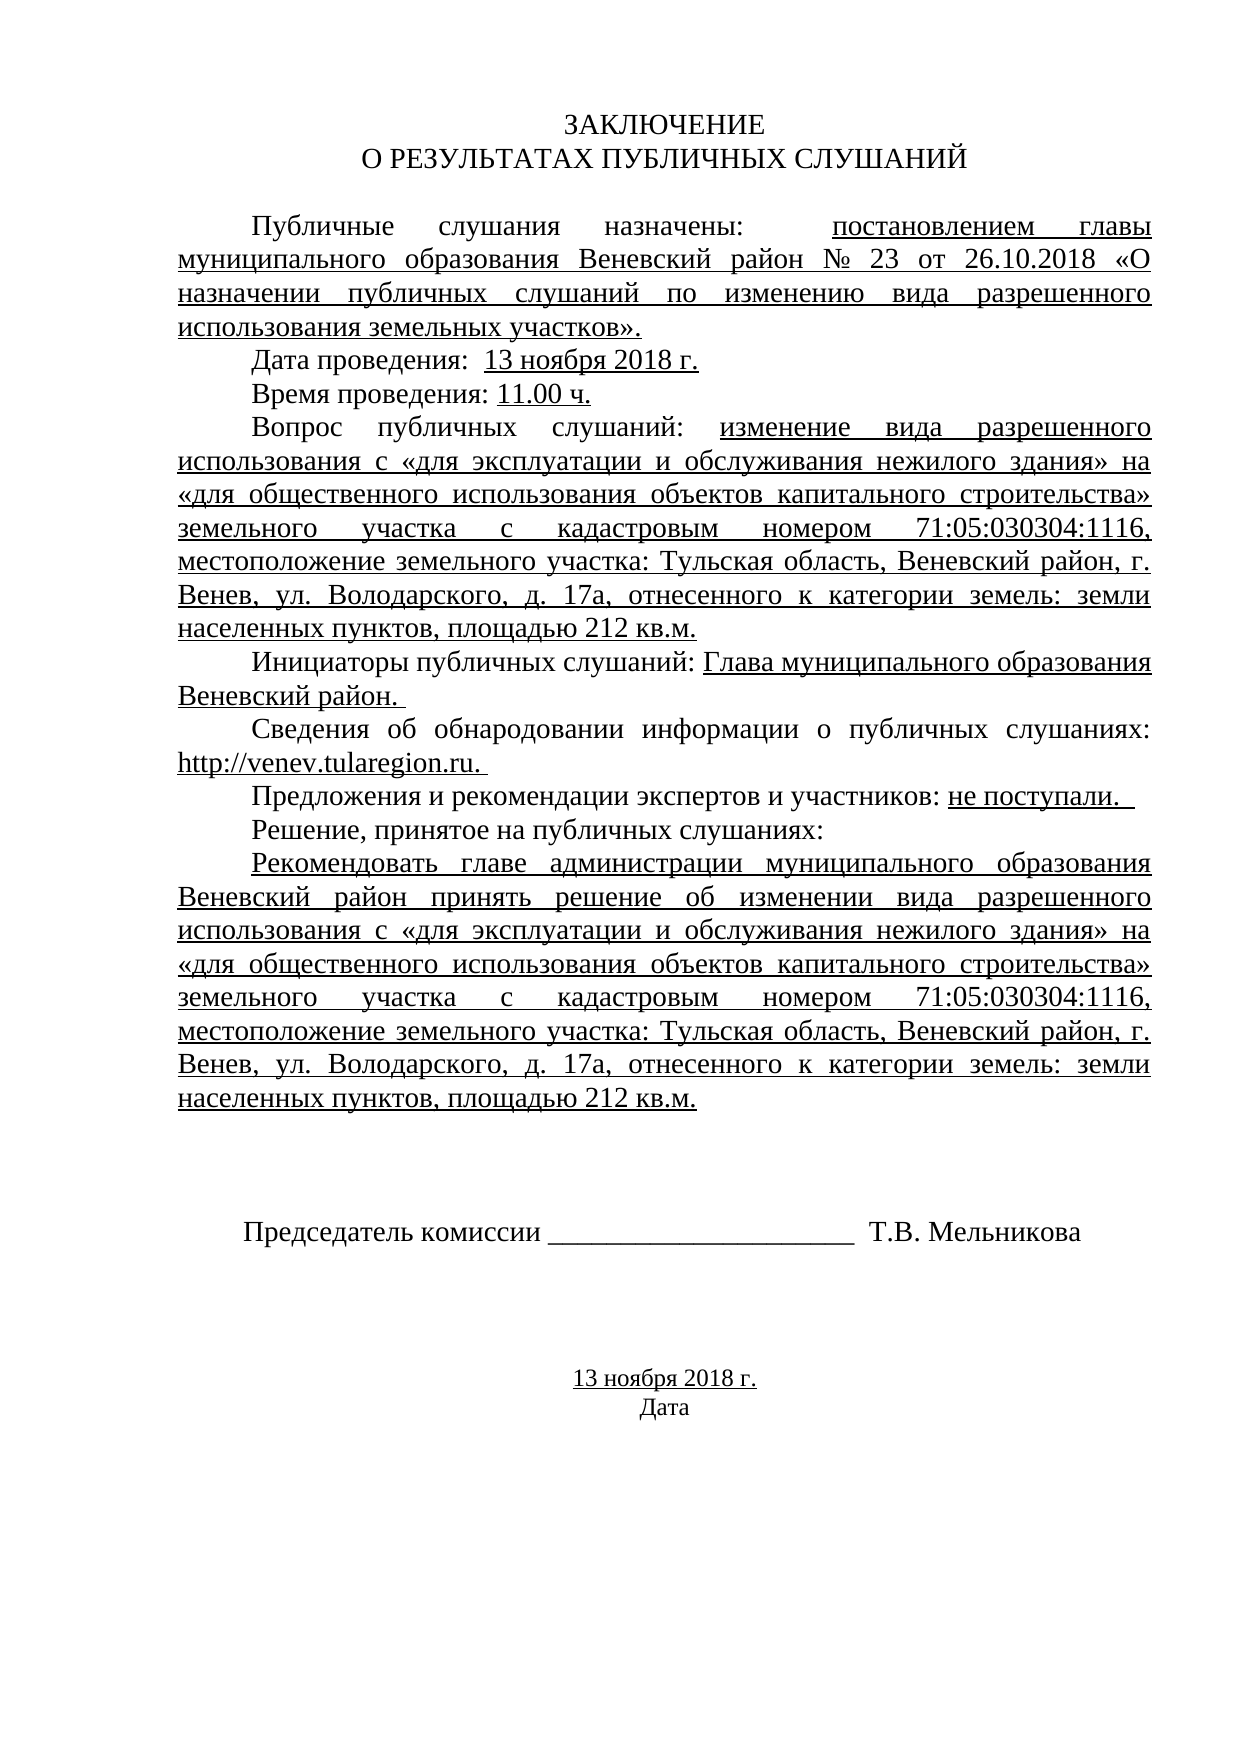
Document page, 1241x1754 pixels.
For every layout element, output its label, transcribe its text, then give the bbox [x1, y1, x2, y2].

text Решение, принятое на публичных слушаниях: [177, 812, 1152, 845]
text Время проведения: 11.00 ч. [177, 376, 1152, 409]
text Вопрос публичных слушаний: изменение вида разрешенного использования с «для эксплуатации и обслуживания нежилого здания» на «для общественного использования объектов капитального строительства» земельного участка с кадастровым номером 71:05:030304:1116, местоположение земельного участка: Тульская область, Веневский район, г. Венев, ул. Володарского, д. 17а, отнесенного к категории земель: земли населенных пунктов, площадью 212 кв.м. [177, 540, 1152, 644]
text Вопрос публичных слушаний: изменение вида разрешенного использования с «для эксплуатации и обслуживания нежилого здания» на «для общественного использования объектов капитального строительства» земельного участка с кадастровым номером 71:05:030304:1116, местоположение земельного участка: Тульская область, Веневский район, г. Венев, ул. Володарского, д. 17а, отнесенного к категории земель: земли населенных пунктов, площадью 212 кв.м. [177, 506, 1152, 539]
text Предложения и рекомендации экспертов и участников: не поступали. [177, 778, 1152, 812]
text Дата проведения: 13 ноября 2018 г. [177, 342, 1152, 376]
text Рекомендовать главе администрации муниципального образования Веневский район принять решение об изменении вида разрешенного использования с «для эксплуатации и обслуживания нежилого здания» на «для общественного использования объектов капитального строительства» земельного участка с кадастровым номером 71:05:030304:1116, местоположение земельного участка: Тульская область, Веневский район, г. Венев, ул. Володарского, д. 17а, отнесенного к категории земель: земли населенных пунктов, площадью 212 кв.м. [177, 910, 1152, 975]
text Дата [177, 1392, 1152, 1420]
text Рекомендовать главе администрации муниципального образования Веневский район принять решение об изменении вида разрешенного использования с «для эксплуатации и обслуживания нежилого здания» на «для общественного использования объектов капитального строительства» земельного участка с кадастровым номером 71:05:030304:1116, местоположение земельного участка: Тульская область, Веневский район, г. Венев, ул. Володарского, д. 17а, отнесенного к категории земель: земли населенных пунктов, площадью 212 кв.м. [177, 845, 1152, 908]
text Сведения об обнародовании информации о публичных слушаниях: http://venev.tularegion.ru. [177, 711, 1152, 778]
text Рекомендовать главе администрации муниципального образования Веневский район принять решение об изменении вида разрешенного использования с «для эксплуатации и обслуживания нежилого здания» на «для общественного использования объектов капитального строительства» земельного участка с кадастровым номером 71:05:030304:1116, местоположение земельного участка: Тульская область, Веневский район, г. Венев, ул. Володарского, д. 17а, отнесенного к категории земель: земли населенных пунктов, площадью 212 кв.м. [177, 976, 1152, 1009]
text Публичные слушания назначены: постановлением главы муниципального образования Веневский район № 23 от 26.10.2018 «О назначении публичных слушаний по изменению вида разрешенного использования земельных участков». [177, 305, 1152, 342]
text О РЕЗУЛЬТАТАХ ПУБЛИЧНЫХ СЛУШАНИЙ [177, 141, 1152, 174]
text 13 ноября 2018 г. [177, 1363, 1152, 1392]
text Председатель комиссии _____________________ Т.В. Мельникова [177, 1214, 1152, 1248]
text Публичные слушания назначены: постановлением главы муниципального образования Веневский район № 23 от 26.10.2018 «О назначении публичных слушаний по изменению вида разрешенного использования земельных участков». [177, 208, 1152, 304]
text Инициаторы публичных слушаний: Глава муниципального образования Веневский район. [177, 644, 1152, 711]
text ЗАКЛЮЧЕНИЕ [177, 107, 1152, 141]
text Вопрос публичных слушаний: изменение вида разрешенного использования с «для эксплуатации и обслуживания нежилого здания» на «для общественного использования объектов капитального строительства» земельного участка с кадастровым номером 71:05:030304:1116, местоположение земельного участка: Тульская область, Веневский район, г. Венев, ул. Володарского, д. 17а, отнесенного к категории земель: земли населенных пунктов, площадью 212 кв.м. [177, 409, 1152, 505]
text Рекомендовать главе администрации муниципального образования Веневский район принять решение об изменении вида разрешенного использования с «для эксплуатации и обслуживания нежилого здания» на «для общественного использования объектов капитального строительства» земельного участка с кадастровым номером 71:05:030304:1116, местоположение земельного участка: Тульская область, Веневский район, г. Венев, ул. Володарского, д. 17а, отнесенного к категории земель: земли населенных пунктов, площадью 212 кв.м. [177, 1010, 1152, 1114]
